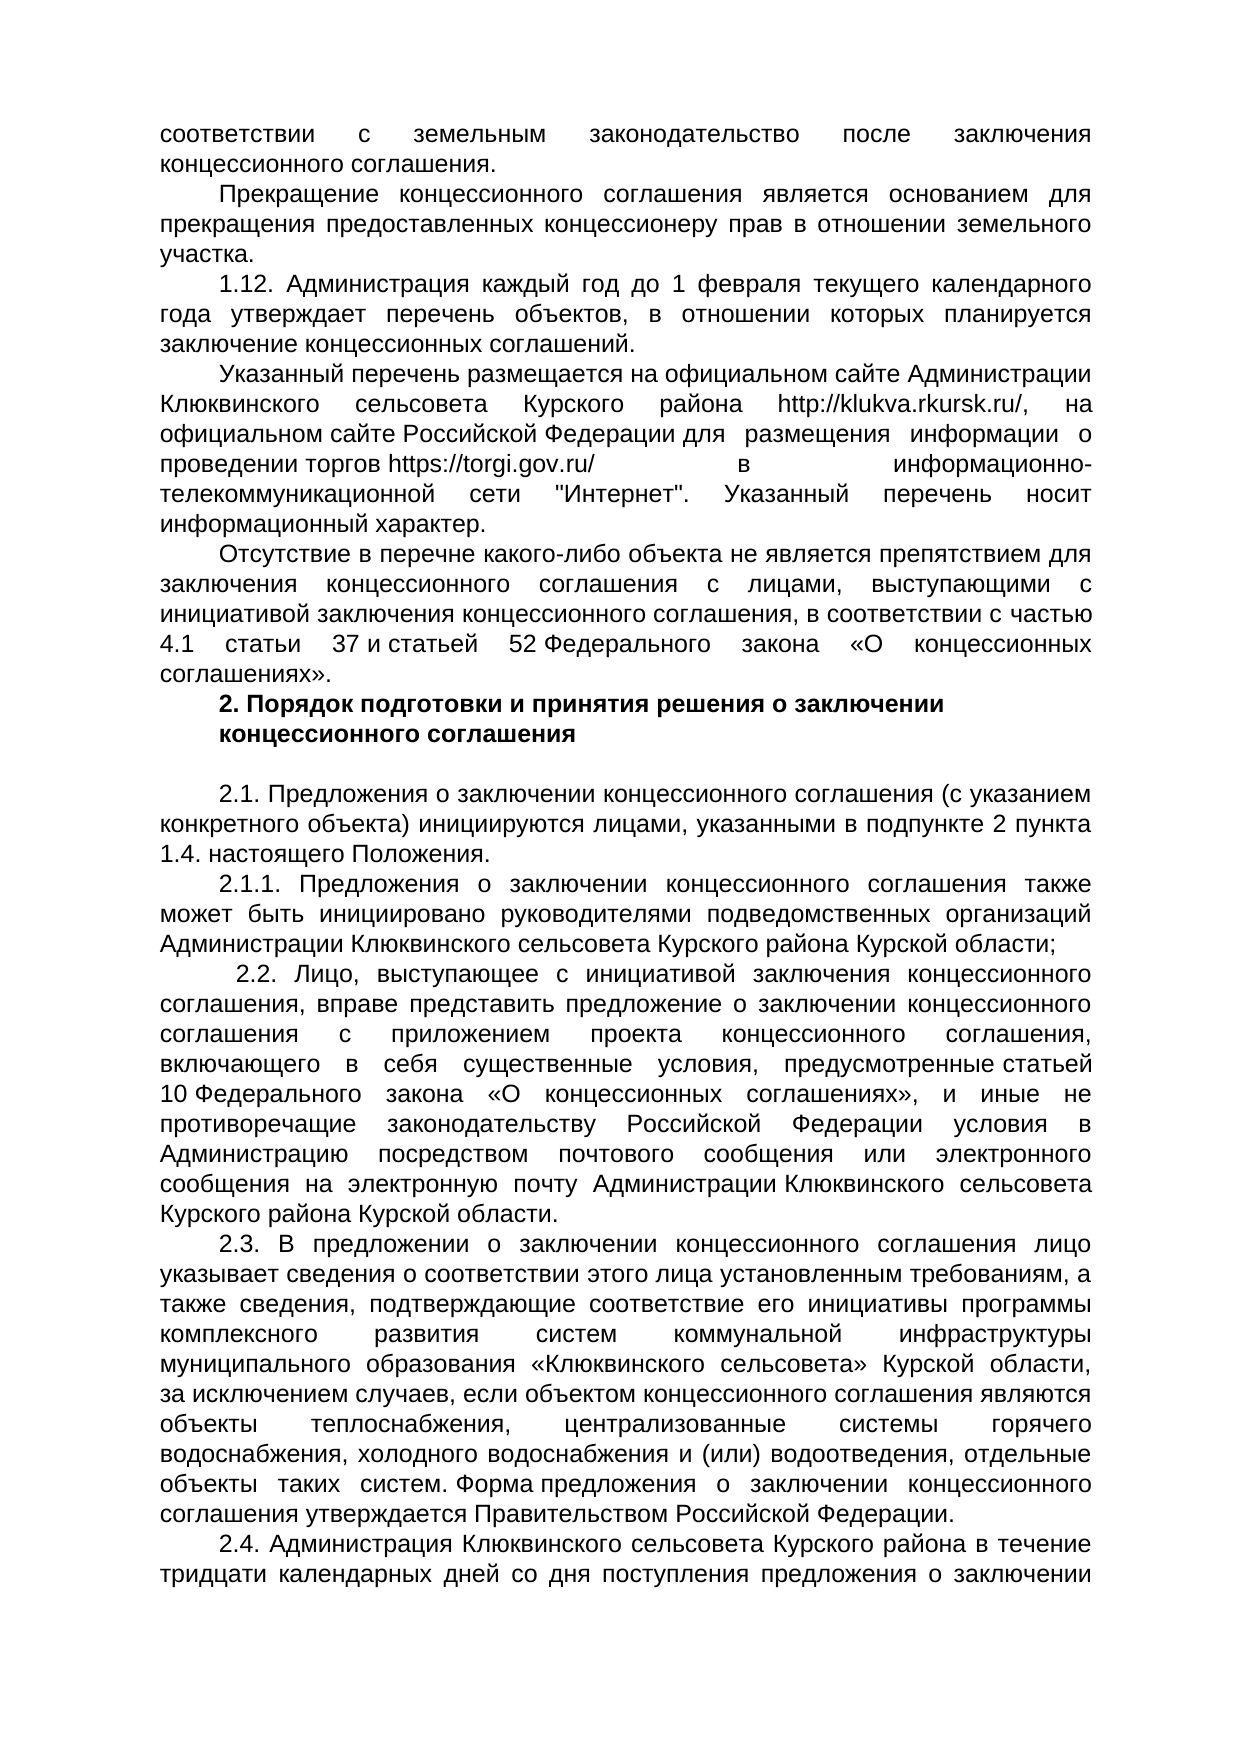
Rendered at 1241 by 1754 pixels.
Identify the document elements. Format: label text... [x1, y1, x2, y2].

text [159, 1528, 1092, 1588]
text Указанный перечень размещается на официальном сайте Администрации Клюквинского сельсовета Курского района http://klukva.rkursk.ru/, на официальном сайте Российской Федерации для размещения информации о проведении торгов https://torgi.gov.ru/ в информационно-телекоммуникационной сети "Интернет". Указанный перечень носит информационный характер. [159, 358, 1092, 538]
text 2.3. В предложении о заключении концессионного соглашения лицо указывает сведения о соответствии этого лица установленным требованиям, а также сведения, подтверждающие соответствие его инициативы программы комплексного развития систем коммунальной инфраструктуры муниципального образования «Клюквинского сельсовета» Курской области, за исключением случаев, если объектом концессионного соглашения являются объекты теплоснабжения, централизованные системы горячего водоснабжения, холодного водоснабжения и (или) водоотведения, отдельные объекты таких систем. Форма предложения о заключении концессионного соглашения утверждается Правительством Российской Федерации. [159, 1228, 1092, 1528]
text 2.1. Предложения о заключении концессионного соглашения (с указанием конкретного объекта) инициируются лицами, указанными в подпункте 2 пункта 1.4. настоящего Положения. [159, 778, 1092, 868]
text Прекращение концессионного соглашения является основанием для прекращения предоставленных концессионеру прав в отношении земельного участка. [159, 178, 1092, 268]
text 2.2. Лицо, выступающее с инициативой заключения концессионного соглашения, вправе представить предложение о заключении концессионного соглашения с приложением проекта концессионного соглашения, включающего в себя существенные условия, предусмотренные статьей 10 Федерального закона «О концессионных соглашениях», и иные не противоречащие законодательству Российской Федерации условия в Администрацию посредством почтового сообщения или электронного сообщения на электронную почту Администрации Клюквинского сельсовета Курского района Курской области. [159, 958, 1092, 1228]
text Отсутствие в перечне какого-либо объекта не является препятствием для заключения концессионного соглашения с лицами, выступающими с инициативой заключения концессионного соглашения, в соответствии с частью 4.1 статьи 37 и статьей 52 Федерального закона «О концессионных соглашениях». [159, 538, 1092, 688]
text 2.1.1. Предложения о заключении концессионного соглашения также может быть инициировано руководителями подведомственных организаций Администрации Клюквинского сельсовета Курского района Курской области; [159, 868, 1092, 958]
text 2. Порядок подготовки и принятия решения о заключении [159, 688, 1092, 718]
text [159, 118, 1092, 178]
text концессионного соглашения [159, 718, 1092, 748]
text 1.12. Администрация каждый год до 1 февраля текущего календарного года утверждает перечень объектов, в отношении которых планируется заключение концессионных соглашений. [159, 268, 1092, 358]
